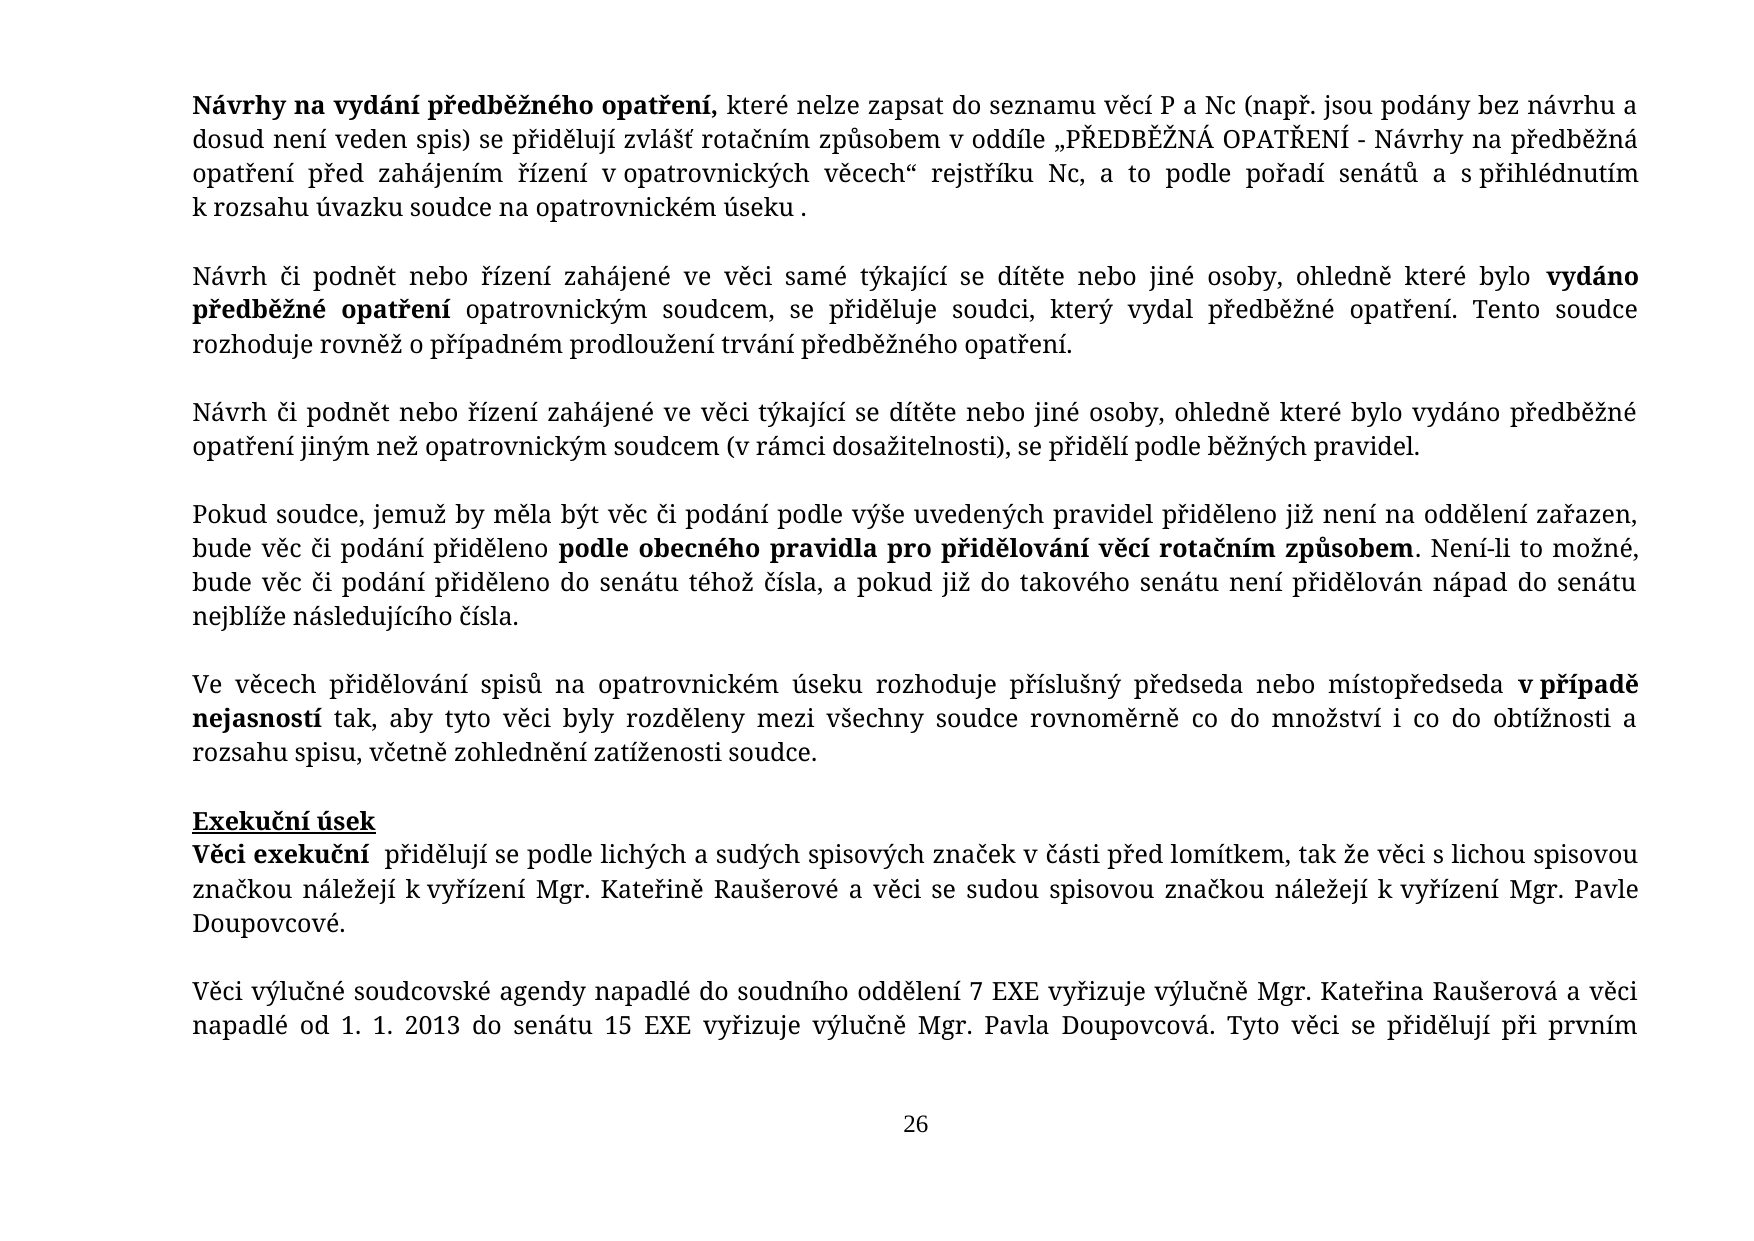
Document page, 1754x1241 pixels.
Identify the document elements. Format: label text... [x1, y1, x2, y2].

text Návrhy na vydání předběžného opatření, které nelze zapsat do seznamu věcí P a Nc (např. jsou podány bez návrhu a dosud není veden spis) se přidělují zvlášť rotačním způsobem v oddíle „PŘEDBĚŽNÁ OPATŘENÍ - Návrhy na předběžná opatření před zahájením řízení v opatrovnických věcech“ rejstříku Nc, a to podle pořadí senátů a s přihlédnutím k rozsahu úvazku soudce na opatrovnickém úseku . [192, 88, 1639, 224]
text Exekuční úsek [192, 803, 1639, 837]
text Ve věcech přidělování spisů na opatrovnickém úseku rozhoduje příslušný předseda nebo místopředseda v případě nejasností tak, aby tyto věci byly rozděleny mezi všechny soudce rovnoměrně co do množství i co do obtížnosti a rozsahu spisu, včetně zohlednění zatíženosti soudce. [192, 667, 1639, 769]
text Návrh či podnět nebo řízení zahájené ve věci týkající se dítěte nebo jiné osoby, ohledně které bylo vydáno předběžné opatření jiným než opatrovnickým soudcem (v rámci dosažitelnosti), se přidělí podle běžných pravidel. [192, 394, 1639, 462]
text Návrh či podnět nebo řízení zahájené ve věci samé týkající se dítěte nebo jiné osoby, ohledně které bylo vydáno předběžné opatření opatrovnickým soudcem, se přiděluje soudci, který vydal předběžné opatření. Tento soudce rozhoduje rovněž o případném prodloužení trvání předběžného opatření. [192, 258, 1639, 360]
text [192, 973, 1639, 1042]
text Pokud soudce, jemuž by měla být věc či podání podle výše uvedených pravidel přiděleno již není na oddělení zařazen, bude věc či podání přiděleno podle obecného pravidla pro přidělování věcí rotačním způsobem. Není-li to možné, bude věc či podání přiděleno do senátu téhož čísla, a pokud již do takového senátu není přidělován nápad do senátu nejblíže následujícího čísla. [192, 497, 1639, 633]
text Věci exekuční přidělují se podle lichých a sudých spisových značek v části před lomítkem, tak že věci s lichou spisovou značkou náležejí k vyřízení Mgr. Kateřině Raušerové a věci se sudou spisovou značkou náležejí k vyřízení Mgr. Pavle Doupovcové. [192, 837, 1639, 939]
